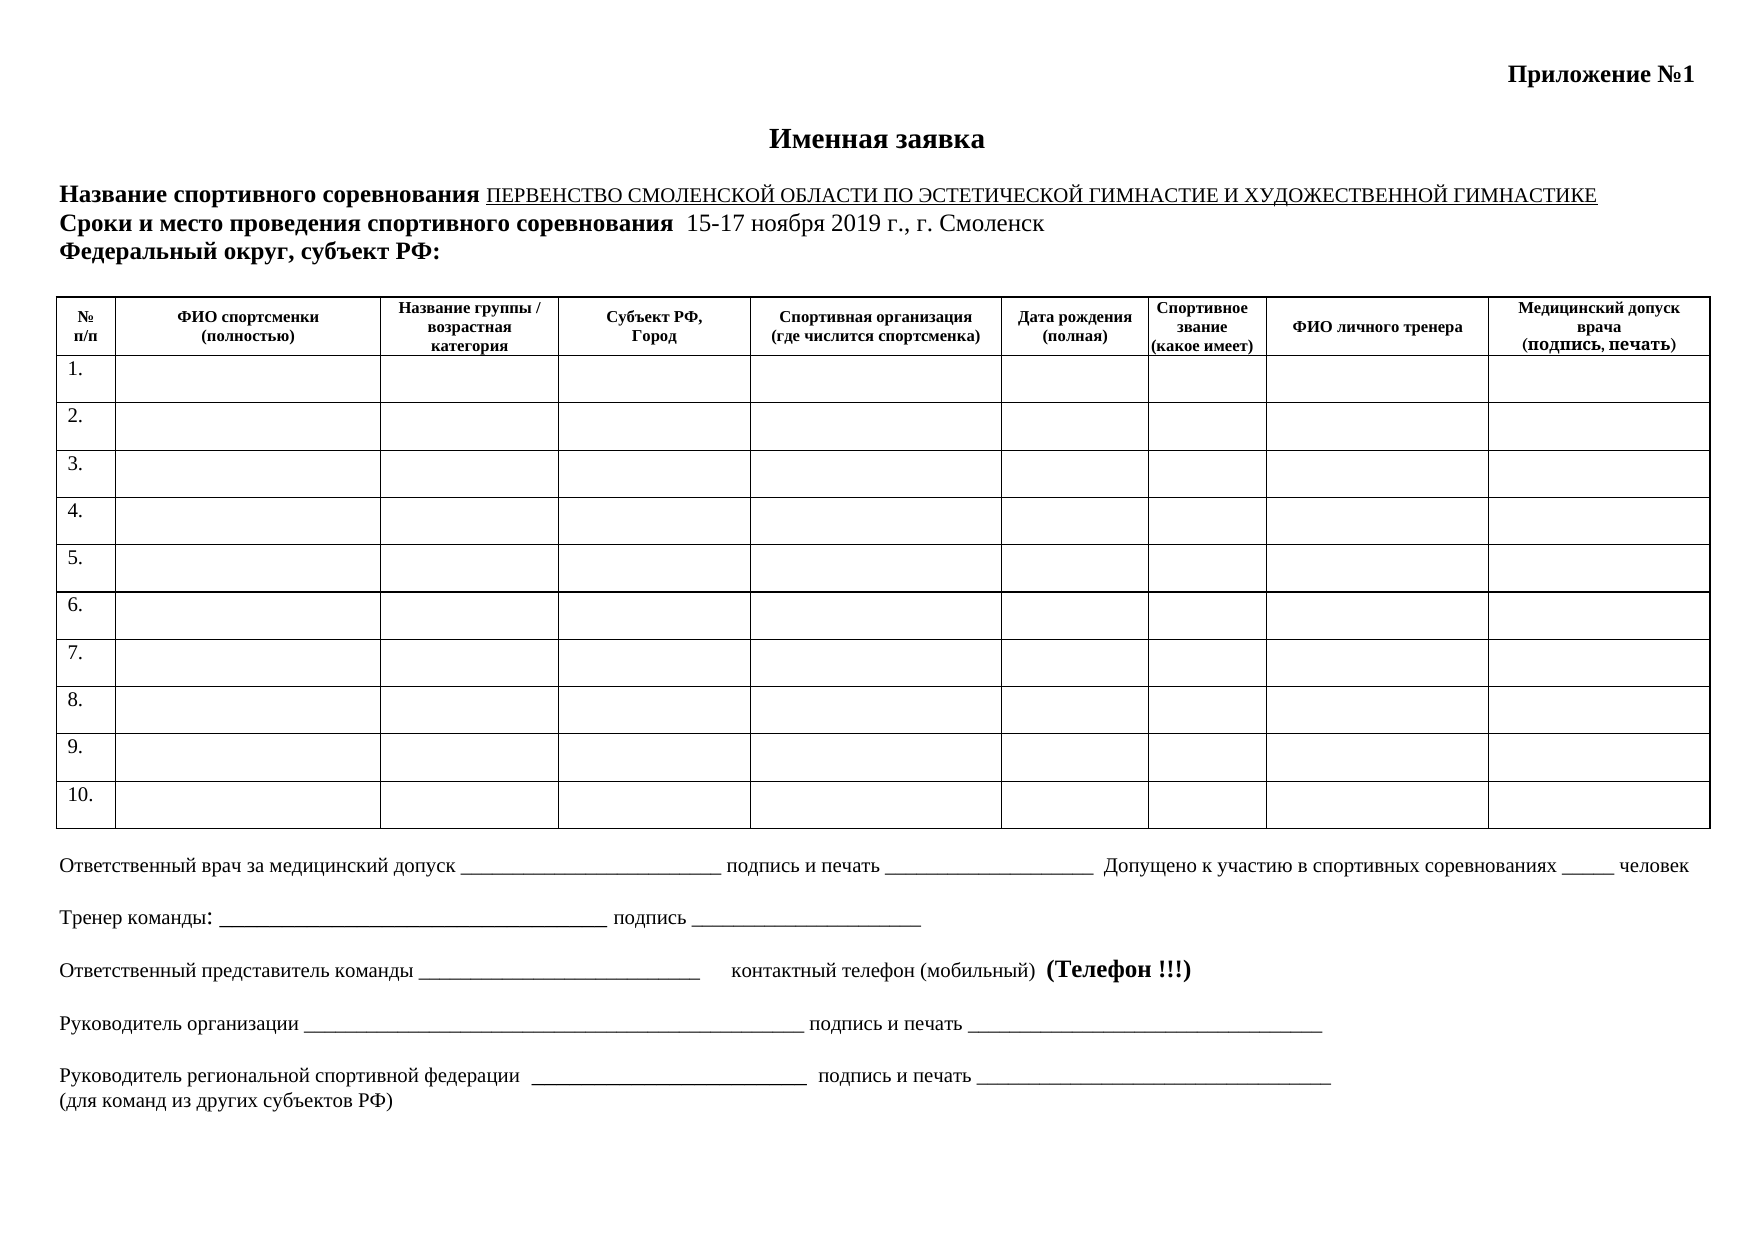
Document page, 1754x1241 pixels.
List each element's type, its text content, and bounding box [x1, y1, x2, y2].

table_cell [1002, 498, 1148, 544]
table_cell [116, 451, 380, 497]
table_cell [116, 687, 380, 733]
table_cell [1267, 782, 1488, 828]
table_cell [559, 782, 750, 828]
table_header Субъект РФ, Город [559, 298, 750, 355]
table_cell [1267, 403, 1488, 449]
table_cell [381, 451, 558, 497]
table_cell [381, 687, 558, 733]
table_cell [381, 545, 558, 591]
text Сроки и место проведения спортивного соревнования 15-17 ноября 2019 г., г. Смоленск [59, 208, 1695, 236]
table_cell [1002, 545, 1148, 591]
table_cell [751, 498, 1001, 544]
table_cell [1149, 451, 1266, 497]
table_cell [559, 687, 750, 733]
table_cell [1149, 734, 1266, 781]
table_cell [381, 403, 558, 449]
table_cell [751, 593, 1001, 639]
table_cell [1489, 593, 1709, 639]
table_cell [116, 593, 380, 639]
table_cell [1489, 403, 1709, 449]
table_header Название группы / возрастная категория [381, 298, 558, 355]
table_cell [381, 782, 558, 828]
table_cell [751, 403, 1001, 449]
table_cell 10. [57, 782, 115, 828]
table_cell [381, 734, 558, 781]
table_cell [1489, 687, 1709, 733]
text Приложение №1 [59, 59, 1695, 88]
table_cell [116, 734, 380, 781]
table_cell 5. [57, 545, 115, 591]
text Ответственный врач за медицинский допуск _________________________ подпись и печать ____________________ Допущено к участию в спортивных соревнованиях _____ человек [59, 853, 1695, 877]
table_header № п/п [57, 298, 115, 355]
table_cell [559, 356, 750, 402]
text Ответственный представитель команды ___________________________ контактный телефон (мобильный) (Телефон !!!) [59, 954, 1695, 983]
table_cell [1267, 640, 1488, 686]
table_cell [1489, 640, 1709, 686]
table_cell [1002, 356, 1148, 402]
text (для команд из других субъектов РФ) [59, 1088, 1695, 1112]
table_cell [1489, 498, 1709, 544]
text Тренер команды: _______________________________ подпись ______________________ [59, 901, 1695, 930]
table_header Дата рождения (полная) [1002, 298, 1148, 355]
table_cell [1149, 593, 1266, 639]
table_cell [559, 451, 750, 497]
table_cell [381, 640, 558, 686]
table_cell [559, 498, 750, 544]
table_cell [751, 782, 1001, 828]
text Руководитель региональной спортивной федерации ______________________ подпись и печать __________________________________ [59, 1059, 1695, 1088]
table_cell [1002, 403, 1148, 449]
table_cell [116, 782, 380, 828]
table_cell 2. [57, 403, 115, 449]
text Именная заявка [59, 121, 1695, 155]
table_cell [1002, 593, 1148, 639]
table_cell [1267, 734, 1488, 781]
table_cell [116, 403, 380, 449]
table_cell [559, 640, 750, 686]
table_cell 6. [57, 593, 115, 639]
table_header ФИО спортсменки (полностью) [116, 298, 380, 355]
table_cell [1002, 451, 1148, 497]
table_cell [751, 545, 1001, 591]
table_cell 9. [57, 734, 115, 781]
table_cell [1149, 687, 1266, 733]
table_cell [559, 403, 750, 449]
table_cell [559, 593, 750, 639]
table_cell [1267, 451, 1488, 497]
table_cell [1489, 782, 1709, 828]
table_cell [381, 593, 558, 639]
table_cell [559, 545, 750, 591]
table_cell [1149, 545, 1266, 591]
table_header Спортивная организация (где числится спортсменка) [751, 298, 1001, 355]
table_cell [751, 640, 1001, 686]
table_cell [1002, 734, 1148, 781]
table_cell [116, 545, 380, 591]
table_header Спортивное звание (какое имеет) [1149, 298, 1266, 355]
table_cell [1267, 593, 1488, 639]
table_cell [1149, 498, 1266, 544]
table_cell 4. [57, 498, 115, 544]
table_cell 3. [57, 451, 115, 497]
text Федеральный округ, субъект РФ: [59, 236, 1695, 265]
table_cell [1149, 782, 1266, 828]
table_cell [116, 498, 380, 544]
table_cell [1489, 734, 1709, 781]
table_cell 8. [57, 687, 115, 733]
table_cell [381, 356, 558, 402]
table_cell [1002, 687, 1148, 733]
table_cell [751, 734, 1001, 781]
table_cell [116, 640, 380, 686]
table_cell [1489, 545, 1709, 591]
table_cell [1267, 545, 1488, 591]
table_cell [1267, 356, 1488, 402]
table_cell [381, 498, 558, 544]
text Руководитель организации ________________________________________________ подпись и печать __________________________________ [59, 1011, 1695, 1035]
table_cell [1149, 356, 1266, 402]
table_cell [1149, 403, 1266, 449]
text Название спортивного соревнования ПЕРВЕНСТВО СМОЛЕНСКОЙ ОБЛАСТИ ПО ЭСТЕТИЧЕСКОЙ ГИМНАСТИЕ И ХУДОЖЕСТВЕННОЙ ГИМНАСТИКЕ [59, 179, 1695, 208]
table_cell [1489, 451, 1709, 497]
table_cell [751, 356, 1001, 402]
table_cell 7. [57, 640, 115, 686]
table_cell 1. [57, 356, 115, 402]
table_cell [1267, 687, 1488, 733]
table_cell [1489, 356, 1709, 402]
table_cell [559, 734, 750, 781]
table_cell [1267, 498, 1488, 544]
table_cell [1149, 640, 1266, 686]
table_cell [1002, 640, 1148, 686]
table_cell [116, 356, 380, 402]
table_cell [751, 451, 1001, 497]
table_header Медицинский допуск врача (подпись, печать) [1489, 298, 1709, 355]
table_cell [751, 687, 1001, 733]
table_header ФИО личного тренера [1267, 298, 1488, 355]
table_cell [1002, 782, 1148, 828]
